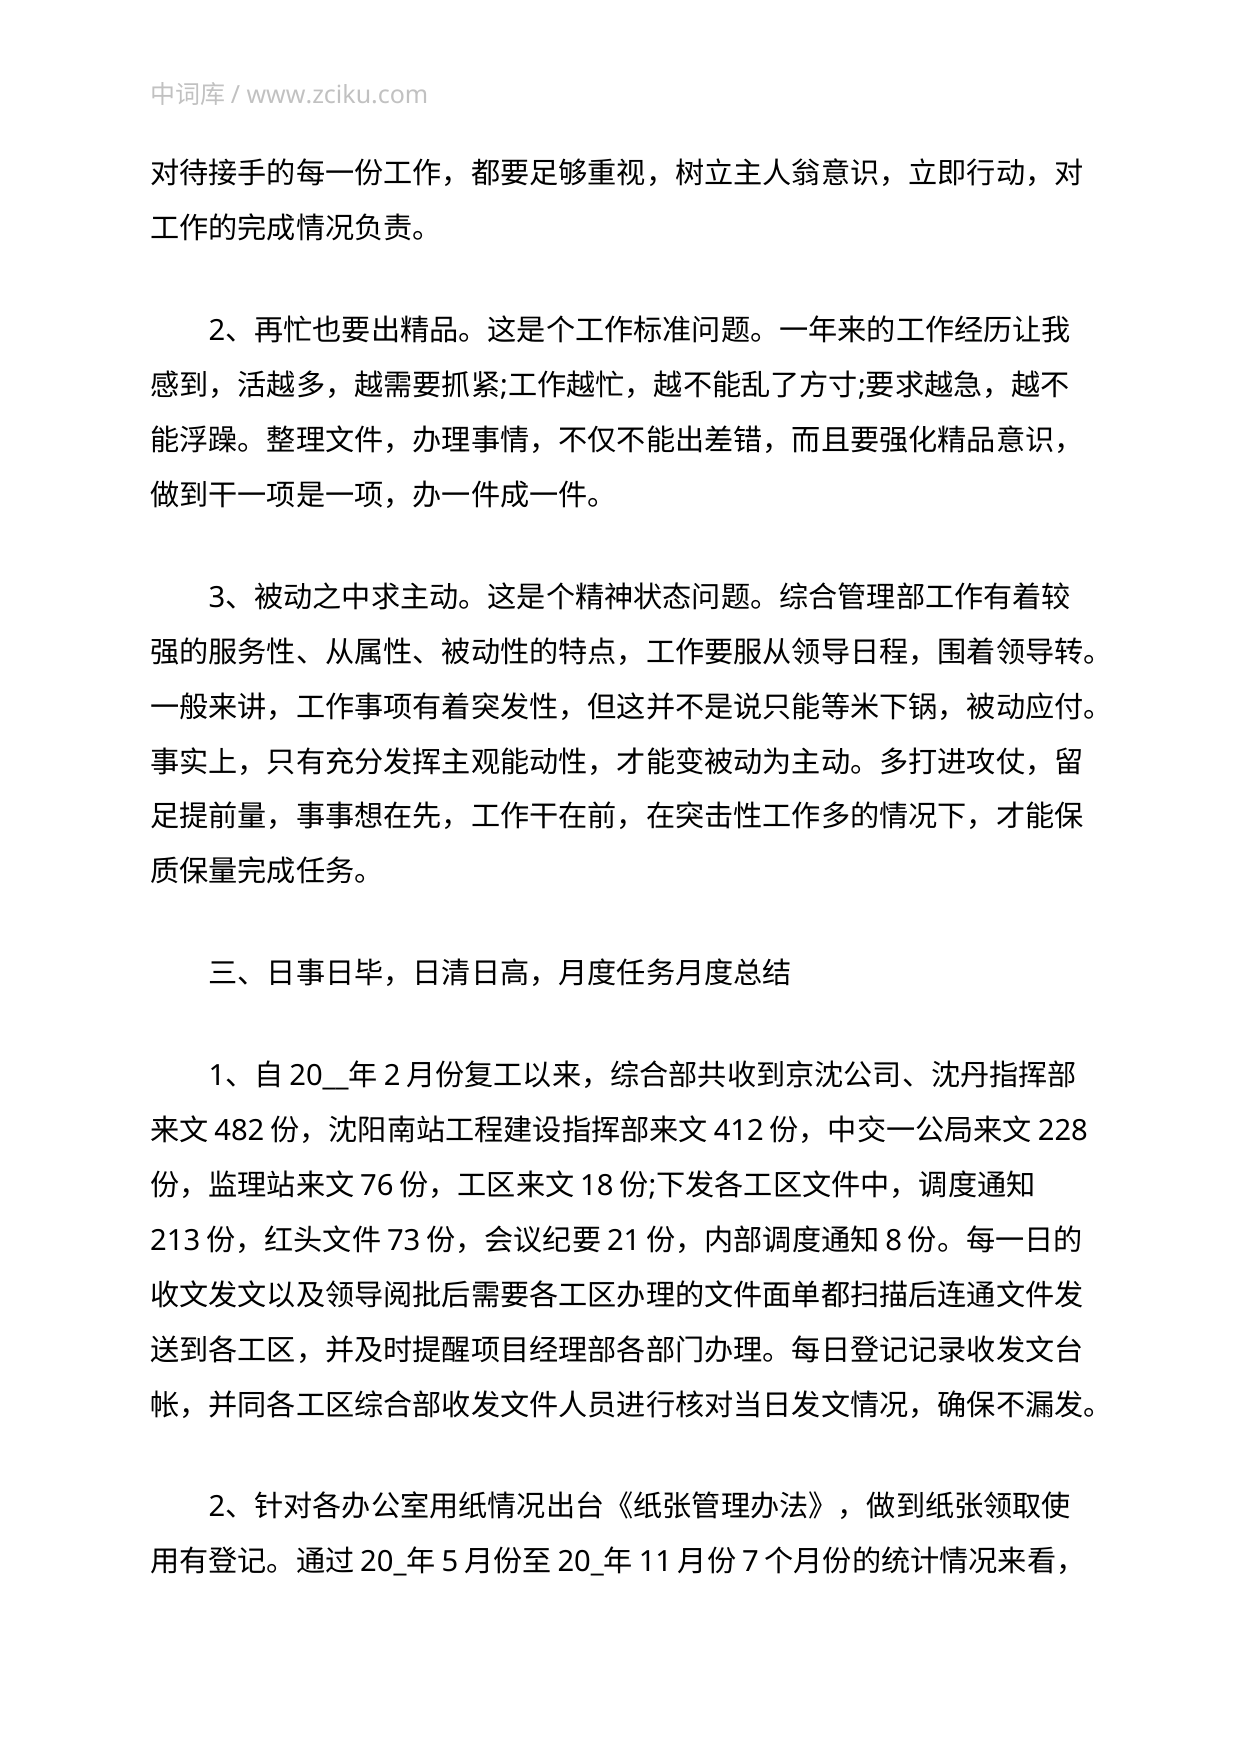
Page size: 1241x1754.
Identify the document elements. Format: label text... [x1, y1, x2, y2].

text 1、自20__年2月份复工以来，综合部共收到京沈公司、沈丹指挥部来文482份，沈阳南站工程建设指挥部来文412份，中交一公局来文228份，监理站来文76份，工区来文18份;下发各工区文件中，调度通知213份，红头文件73份，会议纪要21份，内部调度通知8份。每一日的收文发文以及领导阅批后需要各工区办理的文件面单都扫描后连通文件发送到各工区，并及时提醒项目经理部各部门办理。每日登记记录收发文台帐，并同各工区综合部收发文件人员进行核对当日发文情况，确保不漏发。 [150, 1051, 1090, 1423]
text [150, 150, 1090, 247]
text 三、日事日毕，日清日高，月度任务月度总结 [150, 950, 1090, 992]
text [150, 1483, 1090, 1580]
text 3、被动之中求主动。这是个精神状态问题。综合管理部工作有着较强的服务性、从属性、被动性的特点，工作要服从领导日程，围着领导转。一般来讲，工作事项有着突发性，但这并不是说只能等米下锅，被动应付。事实上，只有充分发挥主观能动性，才能变被动为主动。多打进攻仗，留足提前量，事事想在先，工作干在前，在突击性工作多的情况下，才能保质保量完成任务。 [150, 573, 1090, 890]
text 2、再忙也要出精品。这是个工作标准问题。一年来的工作经历让我感到，活越多，越需要抓紧;工作越忙，越不能乱了方寸;要求越急，越不能浮躁。整理文件，办理事情，不仅不能出差错，而且要强化精品意识，做到干一项是一项，办一件成一件。 [150, 307, 1090, 514]
